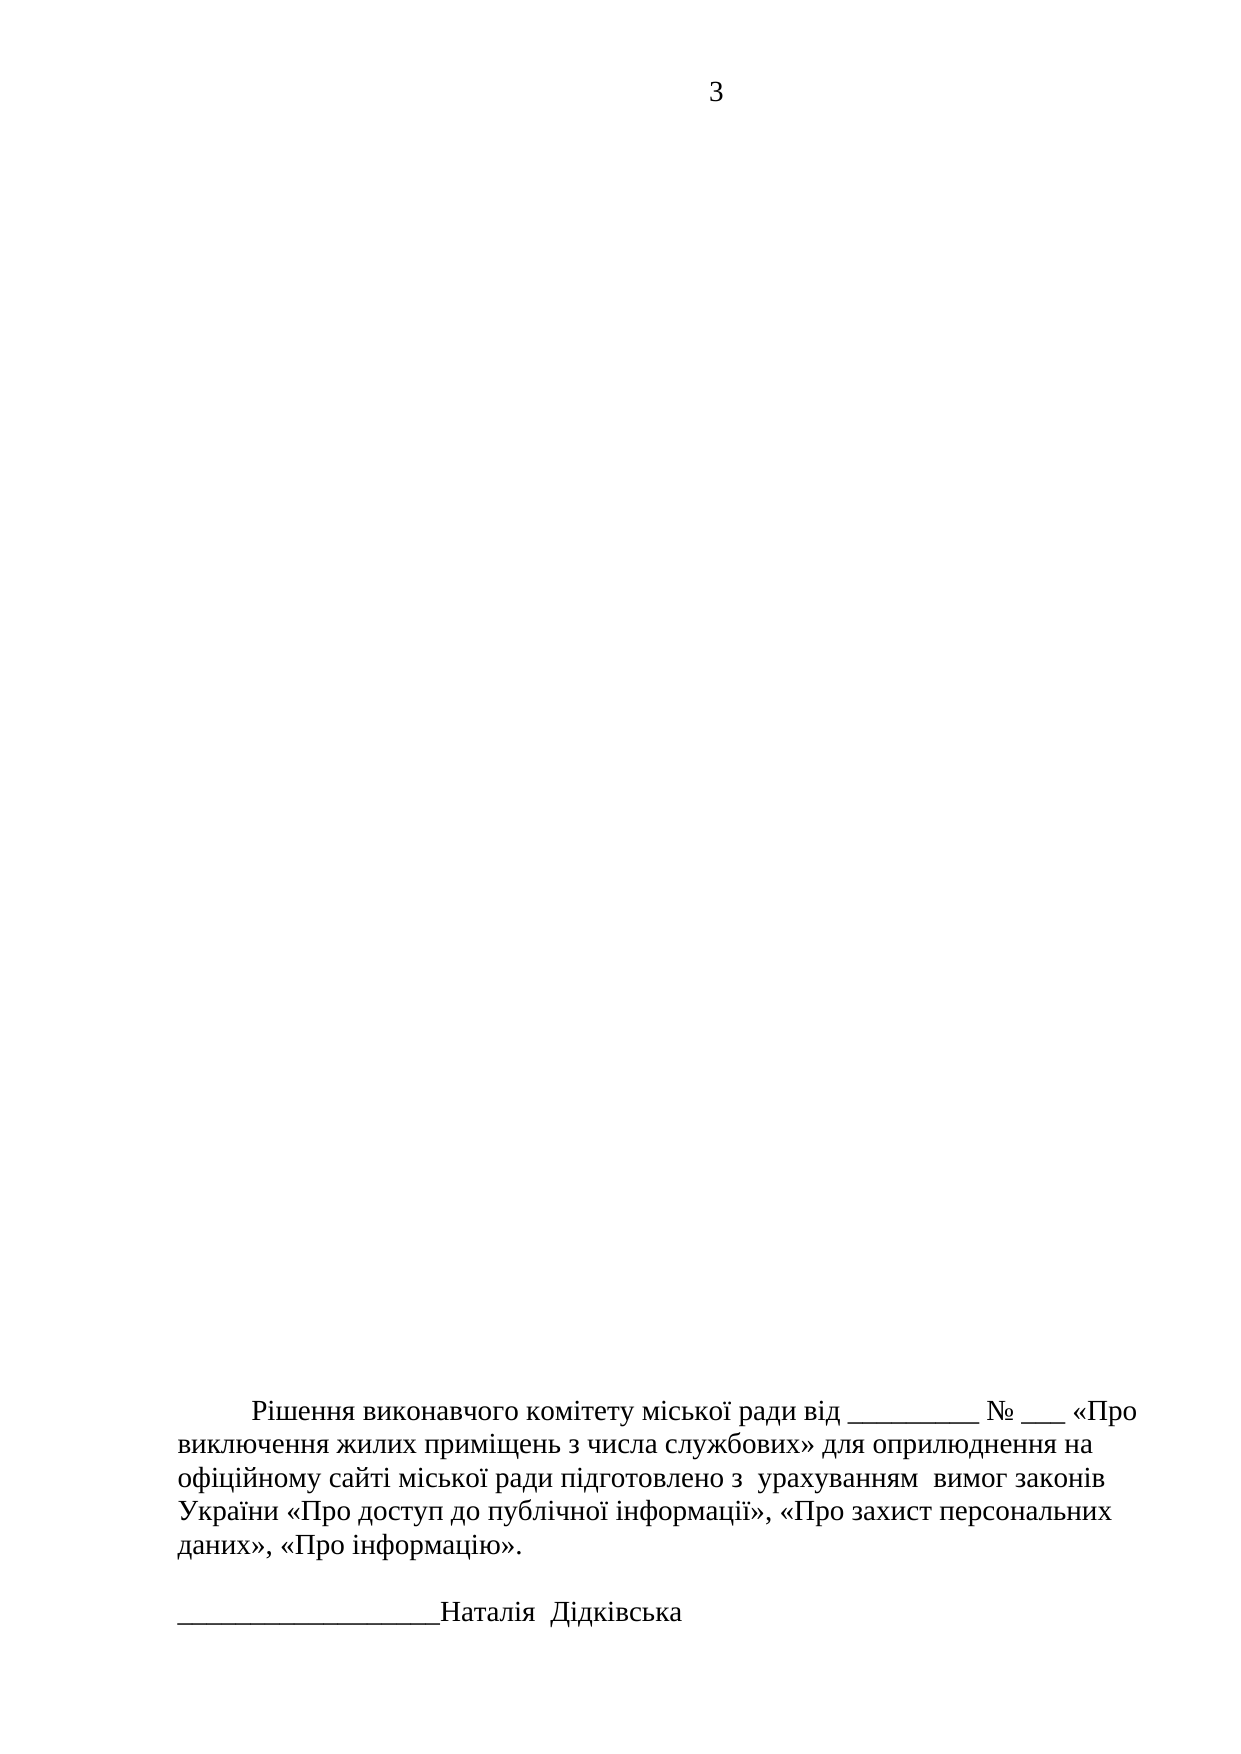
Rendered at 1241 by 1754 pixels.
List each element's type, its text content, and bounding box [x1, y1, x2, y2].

text Рішення виконавчого комітету міської ради від _________ № ___ «Про виключення жилих приміщень з числа службових» для оприлюднення на офіційному сайті міської ради підготовлено з урахуванням вимог законів України «Про доступ до публічної інформації», «Про захист персональних даних», «Про інформацію». [177, 1393, 1177, 1560]
text __________________Наталія Дідківська [177, 1594, 1181, 1627]
